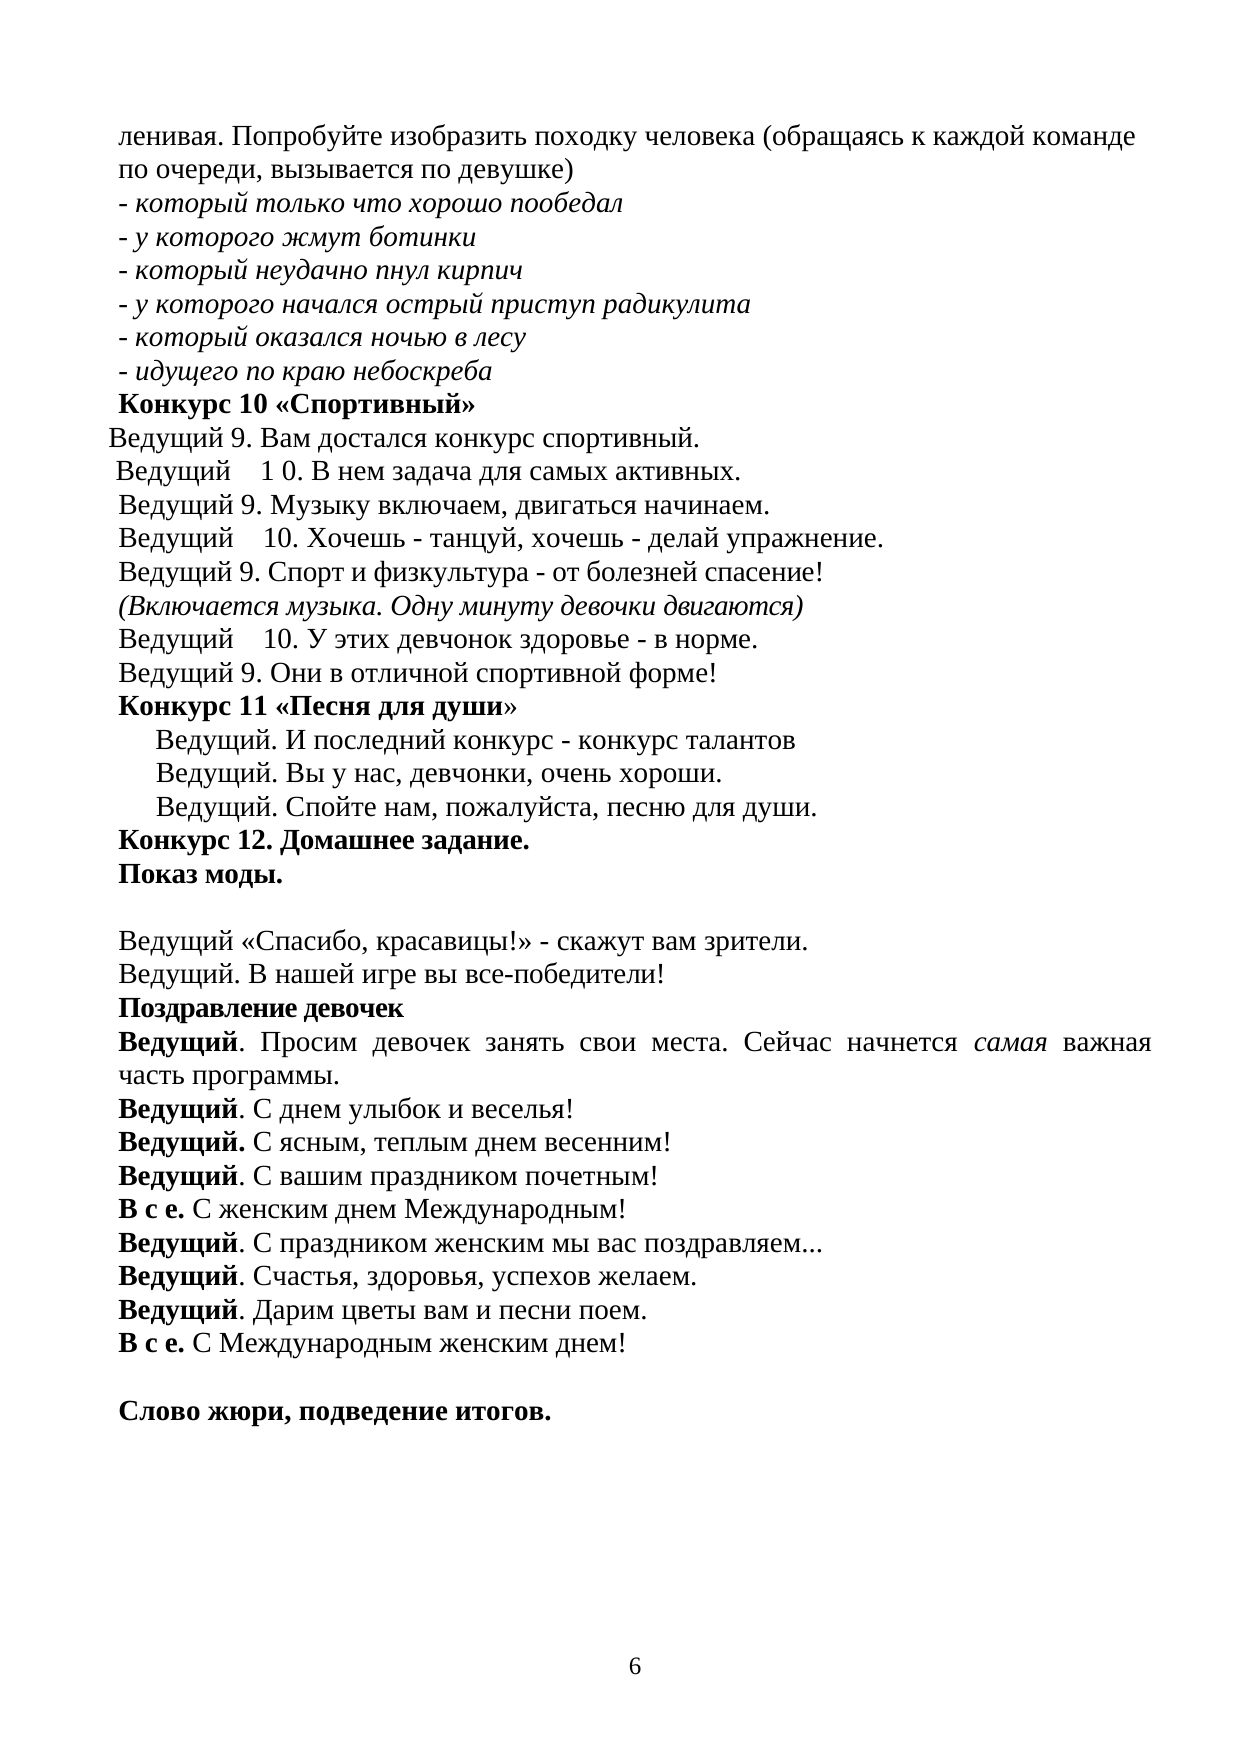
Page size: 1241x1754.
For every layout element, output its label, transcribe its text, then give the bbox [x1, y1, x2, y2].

text Ведущий. Счастья, здоровья, успехов желаем. [118, 1258, 1152, 1292]
text Конкурс 12. Домашнее задание. [118, 822, 1152, 856]
text Ведущий 9. Музыку включаем, двигаться начинаем. [118, 487, 1152, 521]
text Ведущий. И последний конкурс - конкурс талантов [118, 722, 1152, 755]
text Конкурс 10 «Спортивный» [118, 386, 1152, 420]
text Поздравление девочек [118, 990, 1152, 1024]
text Ведущий. Вы у нас, девчонки, очень хороши. [118, 755, 1152, 789]
text Ведущий. Спойте нам, пожалуйста, песню для души. [118, 789, 1152, 822]
text Ведущий 9. Вам достался конкурс спортивный. [108, 420, 1152, 453]
text В с е. С женским днем Международным! [118, 1191, 1152, 1225]
text (Включается музыка. Одну минуту девочки двигаются) [118, 588, 1152, 621]
text Ведущий. С праздником женским мы вас поздравляем... [118, 1225, 1152, 1258]
text Ведущий. В нашей игре вы все-победители! [118, 957, 1152, 990]
text Конкурс 11 «Песня для души» [118, 688, 1152, 722]
text Ведущий 1 0. В нем задача для самых активных. [108, 453, 1152, 487]
text Показ моды. [118, 856, 1152, 889]
text Ведущий. Просим девочек занять свои места. Сейчас начнется самая важная часть программы. [118, 1024, 1152, 1091]
text Ведущий 9. Спорт и физкультура - от болезней спасение! [118, 554, 1152, 588]
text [118, 118, 1152, 386]
text Ведущий. Дарим цветы вам и песни поем. [118, 1292, 1152, 1326]
text Ведущий 10. У этих девчонок здоровье - в норме. [118, 621, 1152, 655]
text Ведущий. С днем улыбок и веселья! [118, 1091, 1152, 1124]
text Ведущий. С ясным, теплым днем весенним! [118, 1124, 1152, 1158]
text Ведущий 10. Хочешь - танцуй, хочешь - делай упражнение. [118, 521, 1152, 554]
text В с е. С Международным женским днем! [118, 1326, 1152, 1359]
text Ведущий «Спасибо, красавицы!» - скажут вам зрители. [118, 923, 1152, 957]
text Слово жюри, подведение итогов. [118, 1393, 1152, 1426]
text Ведущий 9. Они в отличной спортивной форме! [118, 655, 1152, 688]
text Ведущий. С вашим праздником почетным! [118, 1158, 1152, 1191]
